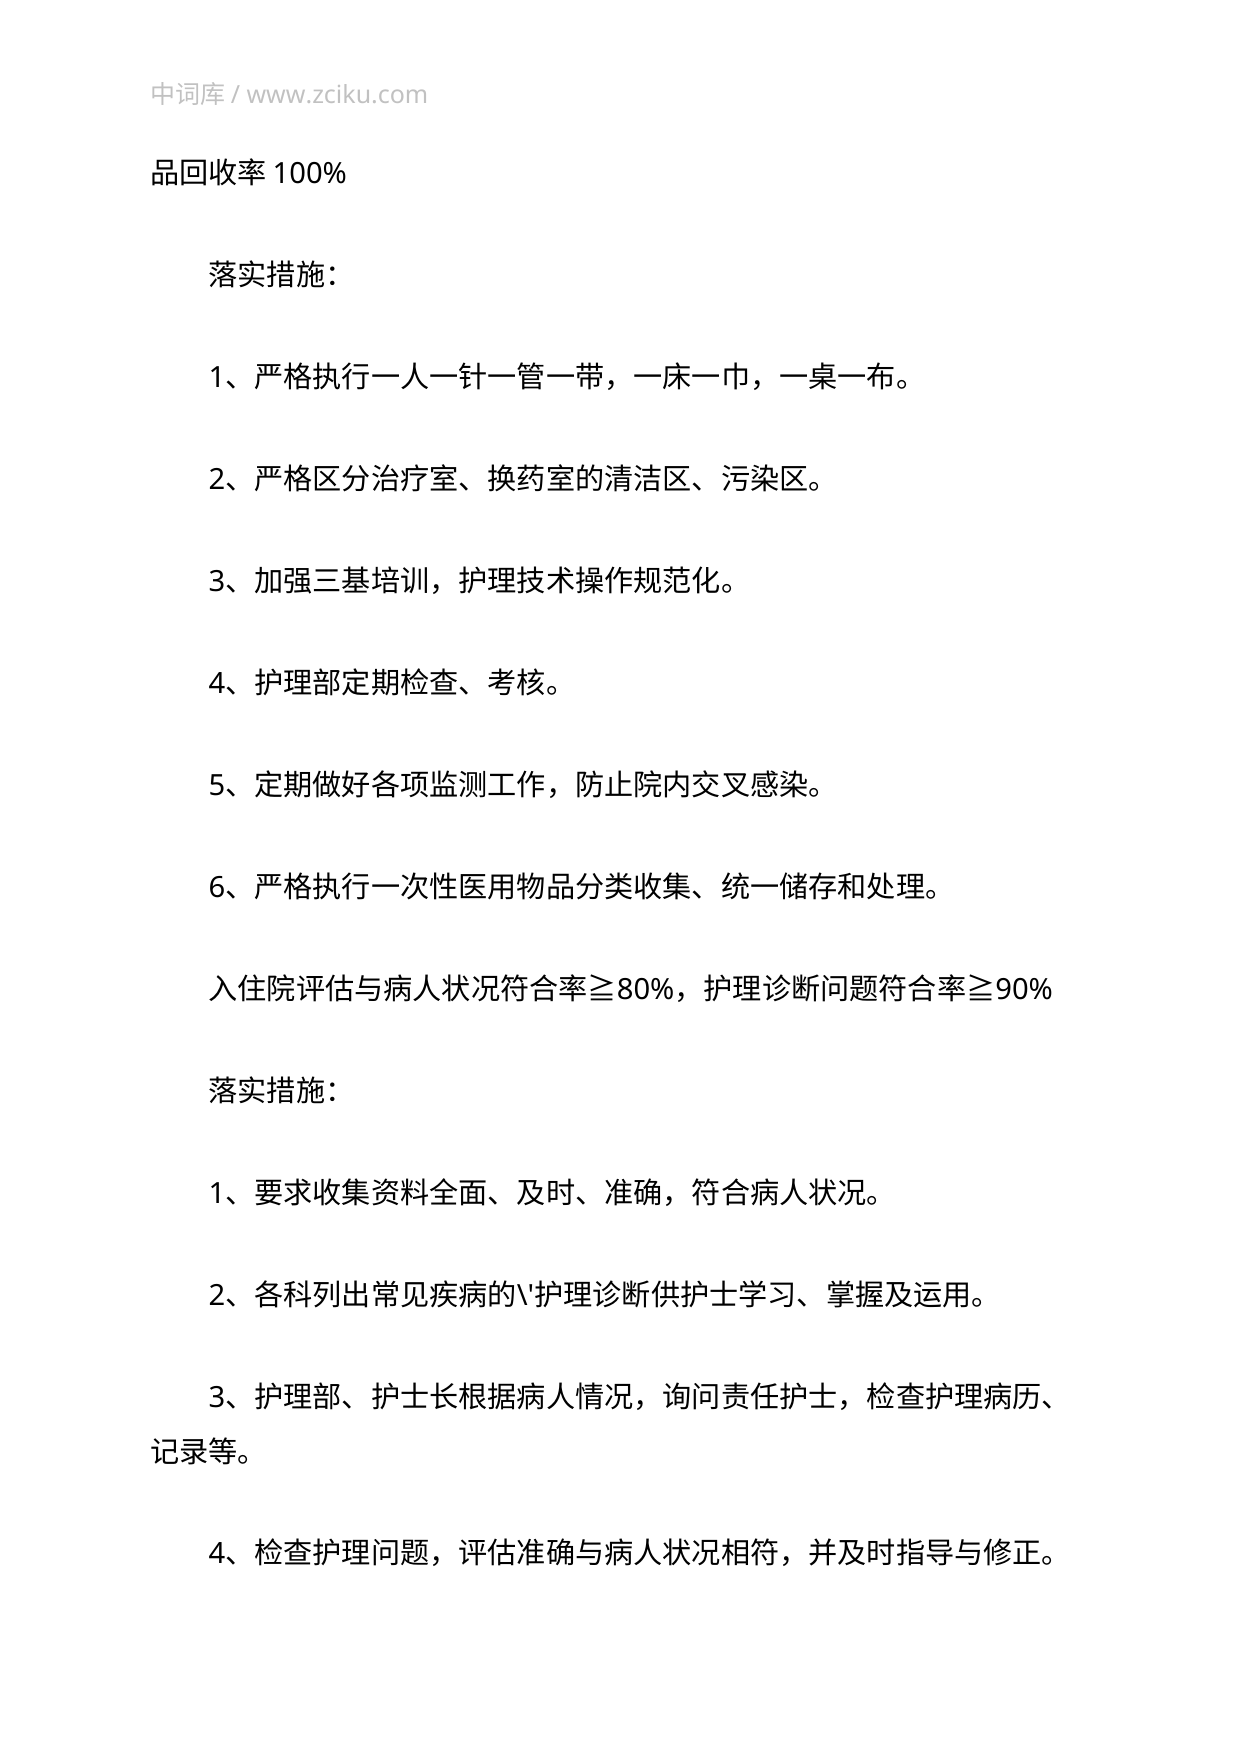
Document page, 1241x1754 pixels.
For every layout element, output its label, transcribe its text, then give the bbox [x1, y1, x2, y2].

text 入住院评估与病人状况符合率≧80%，护理诊断问题符合率≧90% [150, 966, 1090, 1008]
text 6、严格执行一次性医用物品分类收集、统一储存和处理。 [150, 864, 1090, 906]
text 落实措施： [150, 252, 1090, 294]
text 3、护理部、护士长根据病人情况，询问责任护士，检查护理病历、记录等。 [150, 1373, 1090, 1471]
text 1、要求收集资料全面、及时、准确，符合病人状况。 [150, 1169, 1090, 1212]
text 2、严格区分治疗室、换药室的清洁区、污染区。 [150, 456, 1090, 498]
text 1、严格执行一人一针一管一带，一床一巾，一桌一布。 [150, 354, 1090, 396]
text 2、各科列出常见疾病的\'护理诊断供护士学习、掌握及运用。 [150, 1271, 1090, 1314]
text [150, 150, 1090, 192]
text 落实措施： [150, 1068, 1090, 1110]
text 5、定期做好各项监测工作，防止院内交叉感染。 [150, 762, 1090, 804]
text 3、加强三基培训，护理技术操作规范化。 [150, 558, 1090, 600]
text 4、检查护理问题，评估准确与病人状况相符，并及时指导与修正。 [150, 1530, 1090, 1572]
text 4、护理部定期检查、考核。 [150, 660, 1090, 702]
